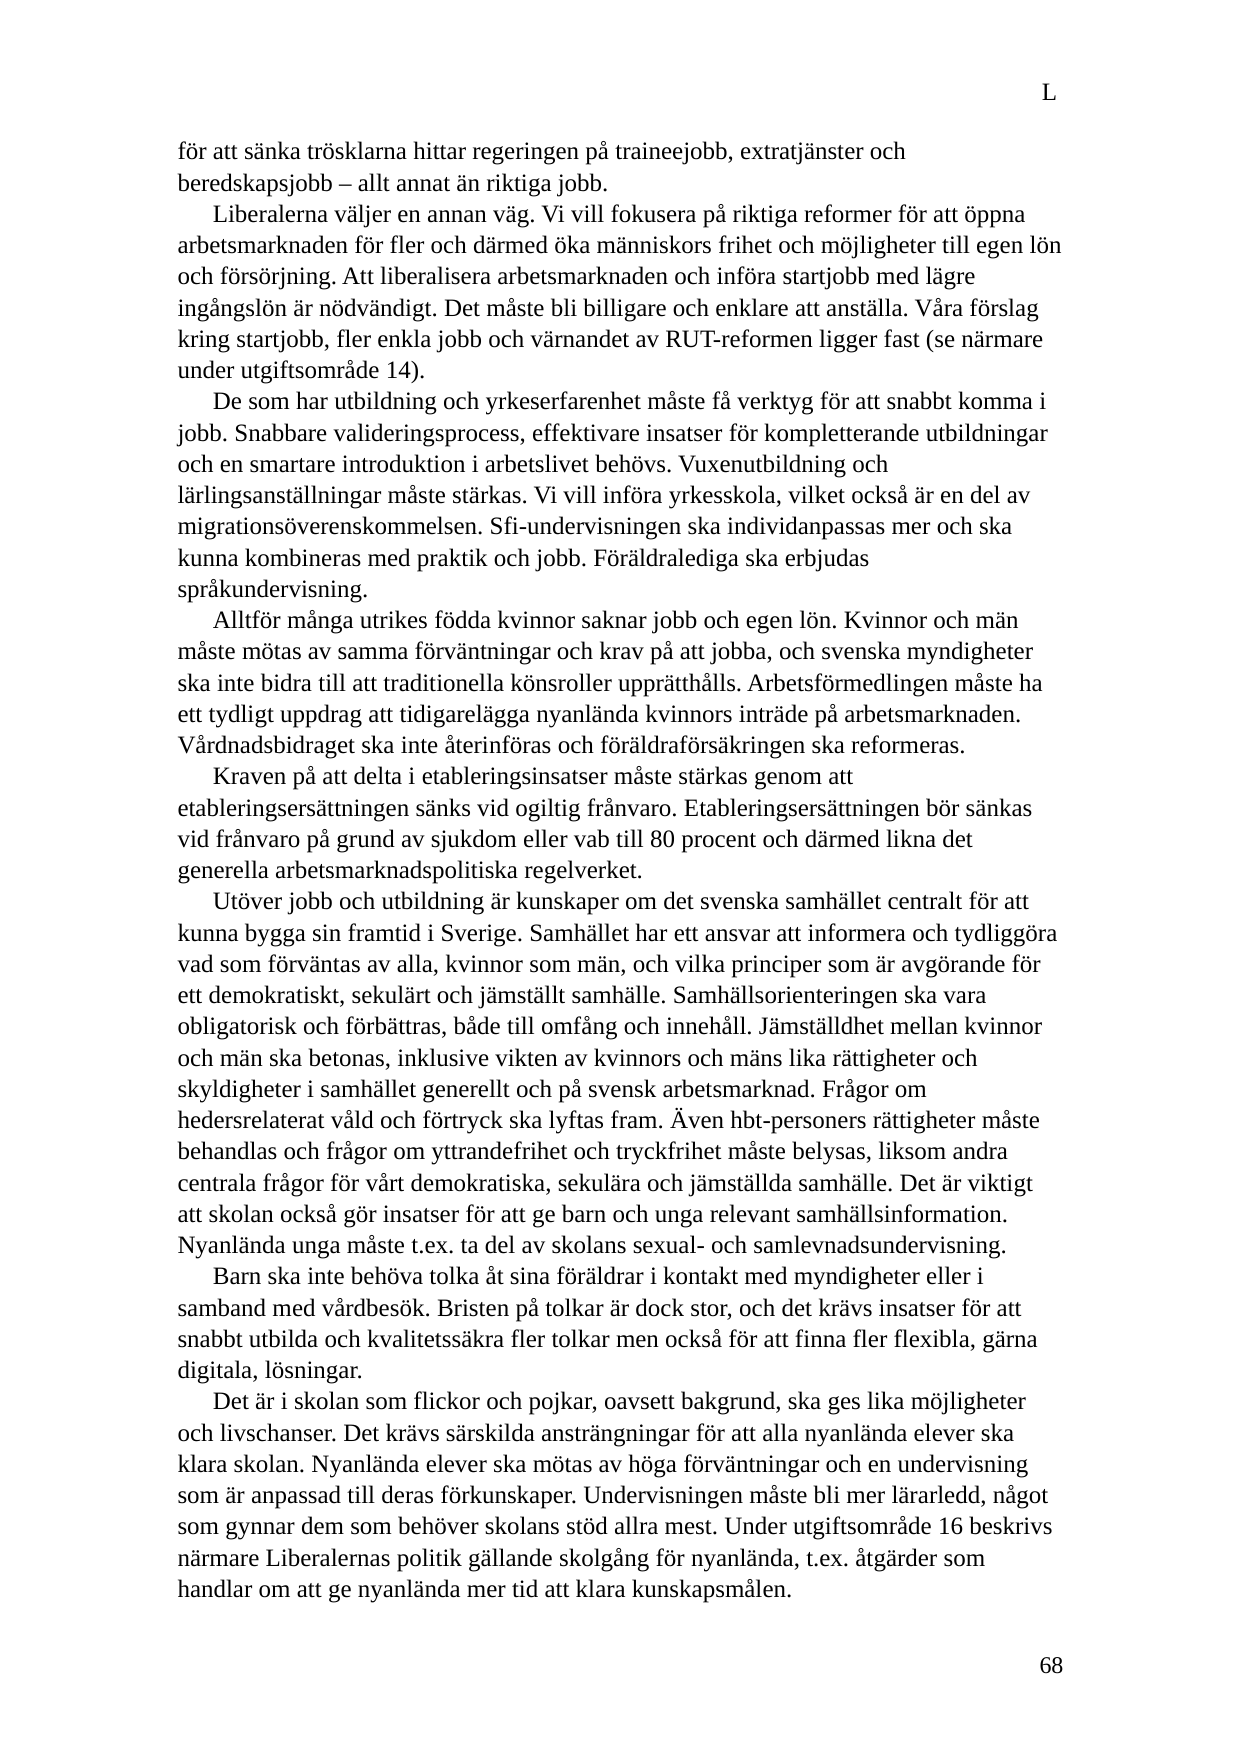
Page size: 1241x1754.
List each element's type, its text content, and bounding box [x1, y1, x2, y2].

text Det är i skolan som flickor och pojkar, oavsett bakgrund, ska ges lika möjligheter och livschanser. Det krävs särskilda ansträngningar för att alla nyanlända elever ska klara skolan. Nyanlända elever ska mötas av höga förväntningar och en undervisning som är anpassad till deras förkunskaper. Undervisningen måste bli mer lärarledd, något som gynnar dem som behöver skolans stöd allra mest. Under utgiftsområde 16 beskrivs närmare Liberalernas politik gällande skolgång för nyanlända, t.ex. åtgärder som handlar om att ge nyanlända mer tid att klara kunskapsmålen. [177, 1384, 1063, 1603]
text De som har utbildning och yrkeserfarenhet måste få verktyg för att snabbt komma i jobb. Snabbare valideringsprocess, effektivare insatser för kompletterande utbildningar och en smartare introduktion i arbetslivet behövs. Vuxenutbildning och lärlingsanställningar måste stärkas. Vi vill införa yrkesskola, vilket också är en del av migrationsöverenskommelsen. Sfi-undervisningen ska individanpassas mer och ska kunna kombineras med praktik och jobb. Föräldralediga ska erbjudas språkundervisning. [177, 384, 1063, 603]
text Barn ska inte behöva tolka åt sina föräldrar i kontakt med myndigheter eller i samband med vårdbesök. Bristen på tolkar är dock stor, och det krävs insatser för att snabbt utbilda och kvalitetssäkra fler tolkar men också för att finna fler flexibla, gärna digitala, lösningar. [177, 1259, 1063, 1384]
text Utöver jobb och utbildning är kunskaper om det svenska samhället centralt för att kunna bygga sin framtid i Sverige. Samhället har ett ansvar att informera och tydliggöra vad som förväntas av alla, kvinnor som män, och vilka principer som är avgörande för ett demokratiskt, sekulärt och jämställt samhälle. Samhällsorienteringen ska vara obligatorisk och förbättras, både till omfång och innehåll. Jämställdhet mellan kvinnor och män ska betonas, inklusive vikten av kvinnors och mäns lika rättigheter och skyldigheter i samhället generellt och på svensk arbetsmarknad. Frågor om hedersrelaterat våld och förtryck ska lyftas fram. Även hbt-personers rättigheter måste behandlas och frågor om yttrandefrihet och tryckfrihet måste belysas, liksom andra centrala frågor för vårt demokratiska, sekulära och jämställda samhälle. Det är viktigt att skolan också gör insatser för att ge barn och unga relevant samhällsinformation. Nyanlända unga måste t.ex. ta del av skolans sexual- och samlevnadsundervisning. [177, 884, 1063, 1259]
text Alltför många utrikes födda kvinnor saknar jobb och egen lön. Kvinnor och män måste mötas av samma förväntningar och krav på att jobba, och svenska myndigheter ska inte bidra till att traditionella könsroller upprätthålls. Arbetsförmedlingen måste ha ett tydligt uppdrag att tidigarelägga nyanlända kvinnors inträde på arbetsmarknaden. Vårdnadsbidraget ska inte återinföras och föräldraförsäkringen ska reformeras. [177, 603, 1063, 759]
text Kraven på att delta i etableringsinsatser måste stärkas genom att etableringsersättningen sänks vid ogiltig frånvaro. Etableringsersättningen bör sänkas vid frånvaro på grund av sjukdom eller vab till 80 procent och därmed likna det generella arbetsmarknadspolitiska regelverket. [177, 759, 1063, 884]
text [177, 134, 1063, 196]
text Liberalerna väljer en annan väg. Vi vill fokusera på riktiga reformer för att öppna arbetsmarknaden för fler och därmed öka människors frihet och möjligheter till egen lön och försörjning. Att liberalisera arbetsmarknaden och införa startjobb med lägre ingångslön är nödvändigt. Det måste bli billigare och enklare att anställa. Våra förslag kring startjobb, fler enkla jobb och värnandet av RUT-reformen ligger fast (se närmare under utgiftsområde 14). [177, 196, 1063, 384]
